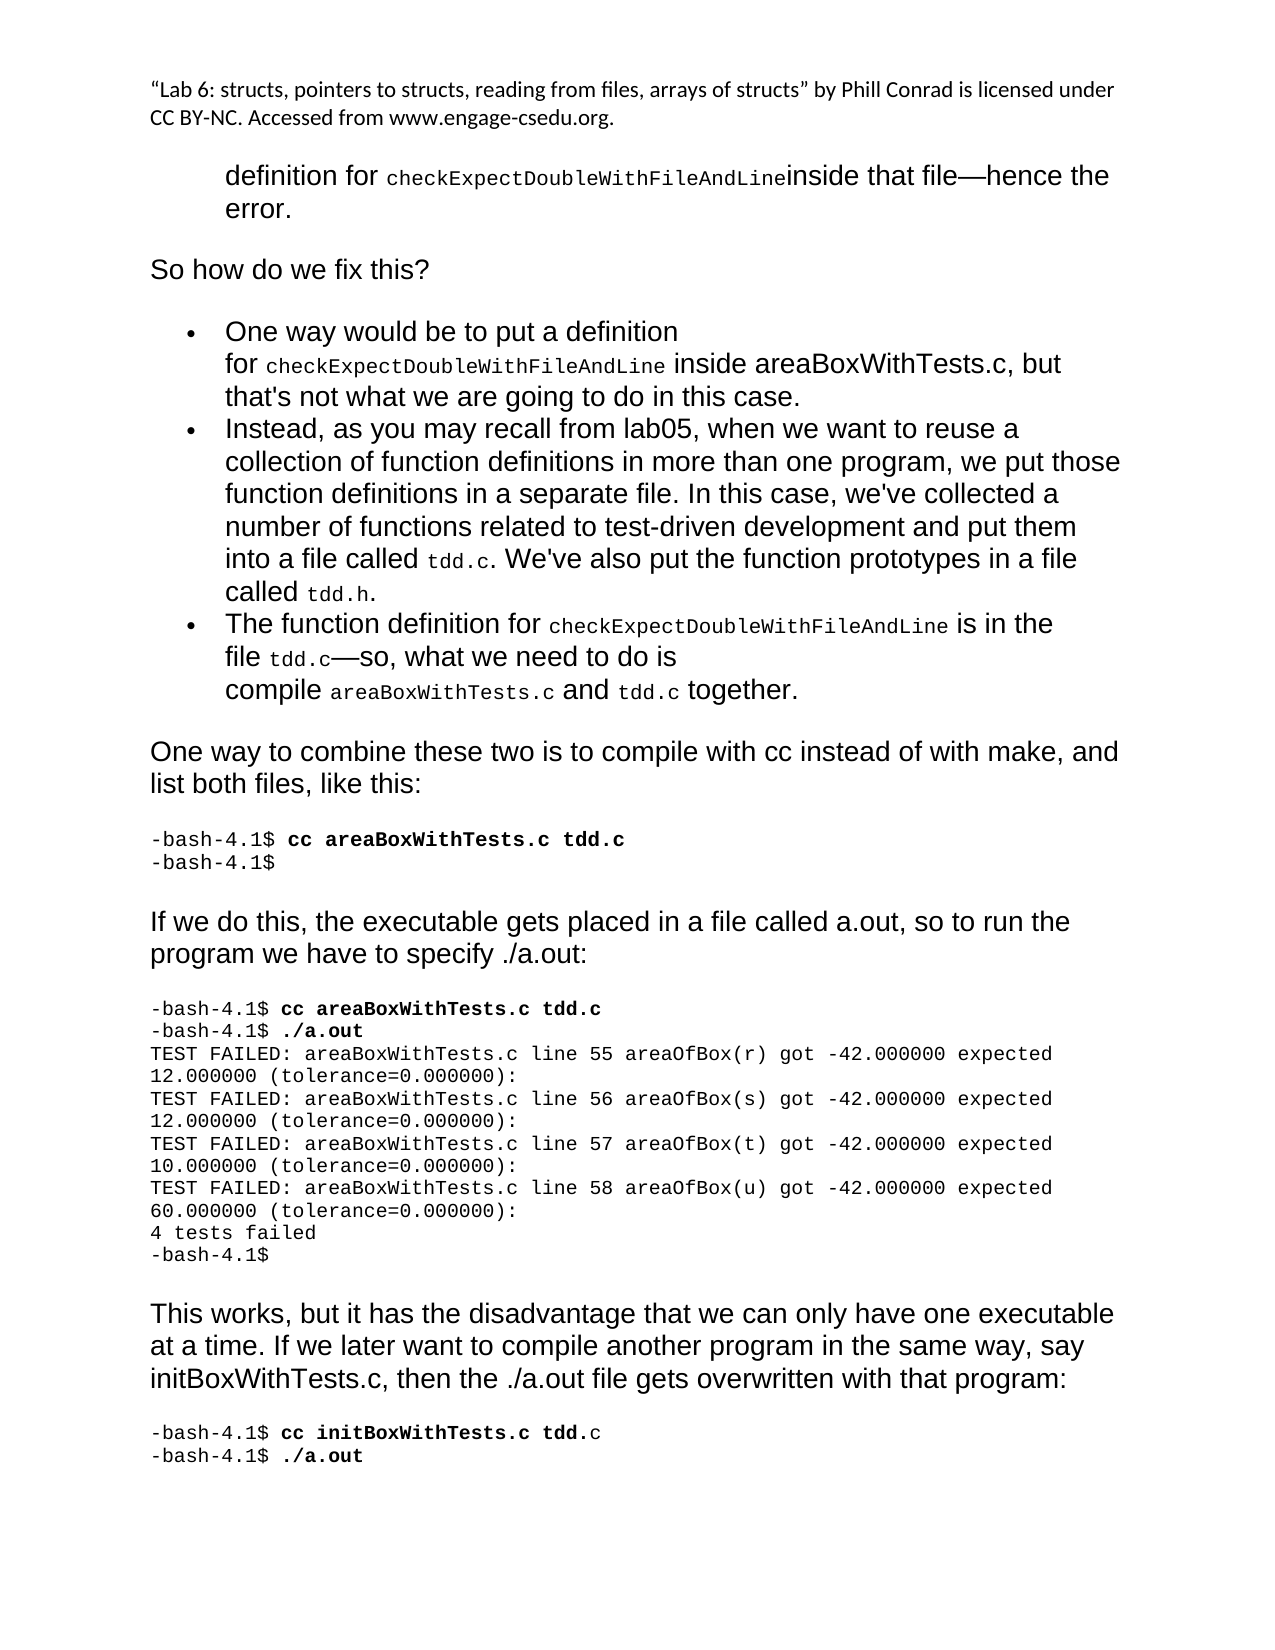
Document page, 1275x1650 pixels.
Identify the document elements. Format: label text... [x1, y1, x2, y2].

text This works, but it has the disadvantage that we can only have one executable at a time. If we later want to compile another program in the same way, say initBoxWithTests.c, then the ./a.out file gets overwritten with that program: [150, 1297, 1125, 1394]
text -bash-4.1$ cc areaBoxWithTests.c tdd.c [150, 999, 1125, 1021]
text -bash-4.1$ ./a.out [150, 1446, 1125, 1468]
text TEST FAILED: areaBoxWithTests.c line 56 areaOfBox(s) got -42.000000 expected 12.000000 (tolerance=0.000000): [150, 1089, 1125, 1133]
text 4 tests failed [150, 1223, 1125, 1245]
text So how do we fix this? [150, 253, 1125, 286]
list One way would be to put a definition for checkExpectDoubleWithFileAndLine inside areaBoxWithTests.c, but that's not what we are going to do in this case. [187, 315, 1125, 412]
text If we do this, the executable gets placed in a file called a.out, so to run the program we have to specify ./a.out: [150, 905, 1125, 970]
text -bash-4.1$ cc areaBoxWithTests.c tdd.c [150, 829, 1125, 852]
text -bash-4.1$ [150, 852, 1125, 876]
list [187, 159, 1125, 224]
text One way to combine these two is to compile with cc instead of with make, and list both files, like this: [150, 735, 1125, 799]
list The function definition for checkExpectDoubleWithFileAndLine is in the file tdd.c—so, what we need to do is compile areaBoxWithTests.c and tdd.c together. [187, 607, 1125, 706]
text -bash-4.1$ [150, 1245, 1125, 1268]
text TEST FAILED: areaBoxWithTests.c line 57 areaOfBox(t) got -42.000000 expected 10.000000 (tolerance=0.000000): [150, 1133, 1125, 1178]
text -bash-4.1$ cc initBoxWithTests.c tdd.c [150, 1423, 1125, 1446]
text TEST FAILED: areaBoxWithTests.c line 55 areaOfBox(r) got -42.000000 expected 12.000000 (tolerance=0.000000): [150, 1044, 1125, 1089]
text -bash-4.1$ ./a.out [150, 1021, 1125, 1044]
list Instead, as you may recall from lab05, when we want to reuse a collection of function definitions in more than one program, we put those function definitions in a separate file. In this case, we've collected a number of functions related to test-driven development and put them into a file called tdd.c. We've also put the function prototypes in a file called tdd.h. [187, 412, 1125, 607]
text TEST FAILED: areaBoxWithTests.c line 58 areaOfBox(u) got -42.000000 expected 60.000000 (tolerance=0.000000): [150, 1178, 1125, 1223]
